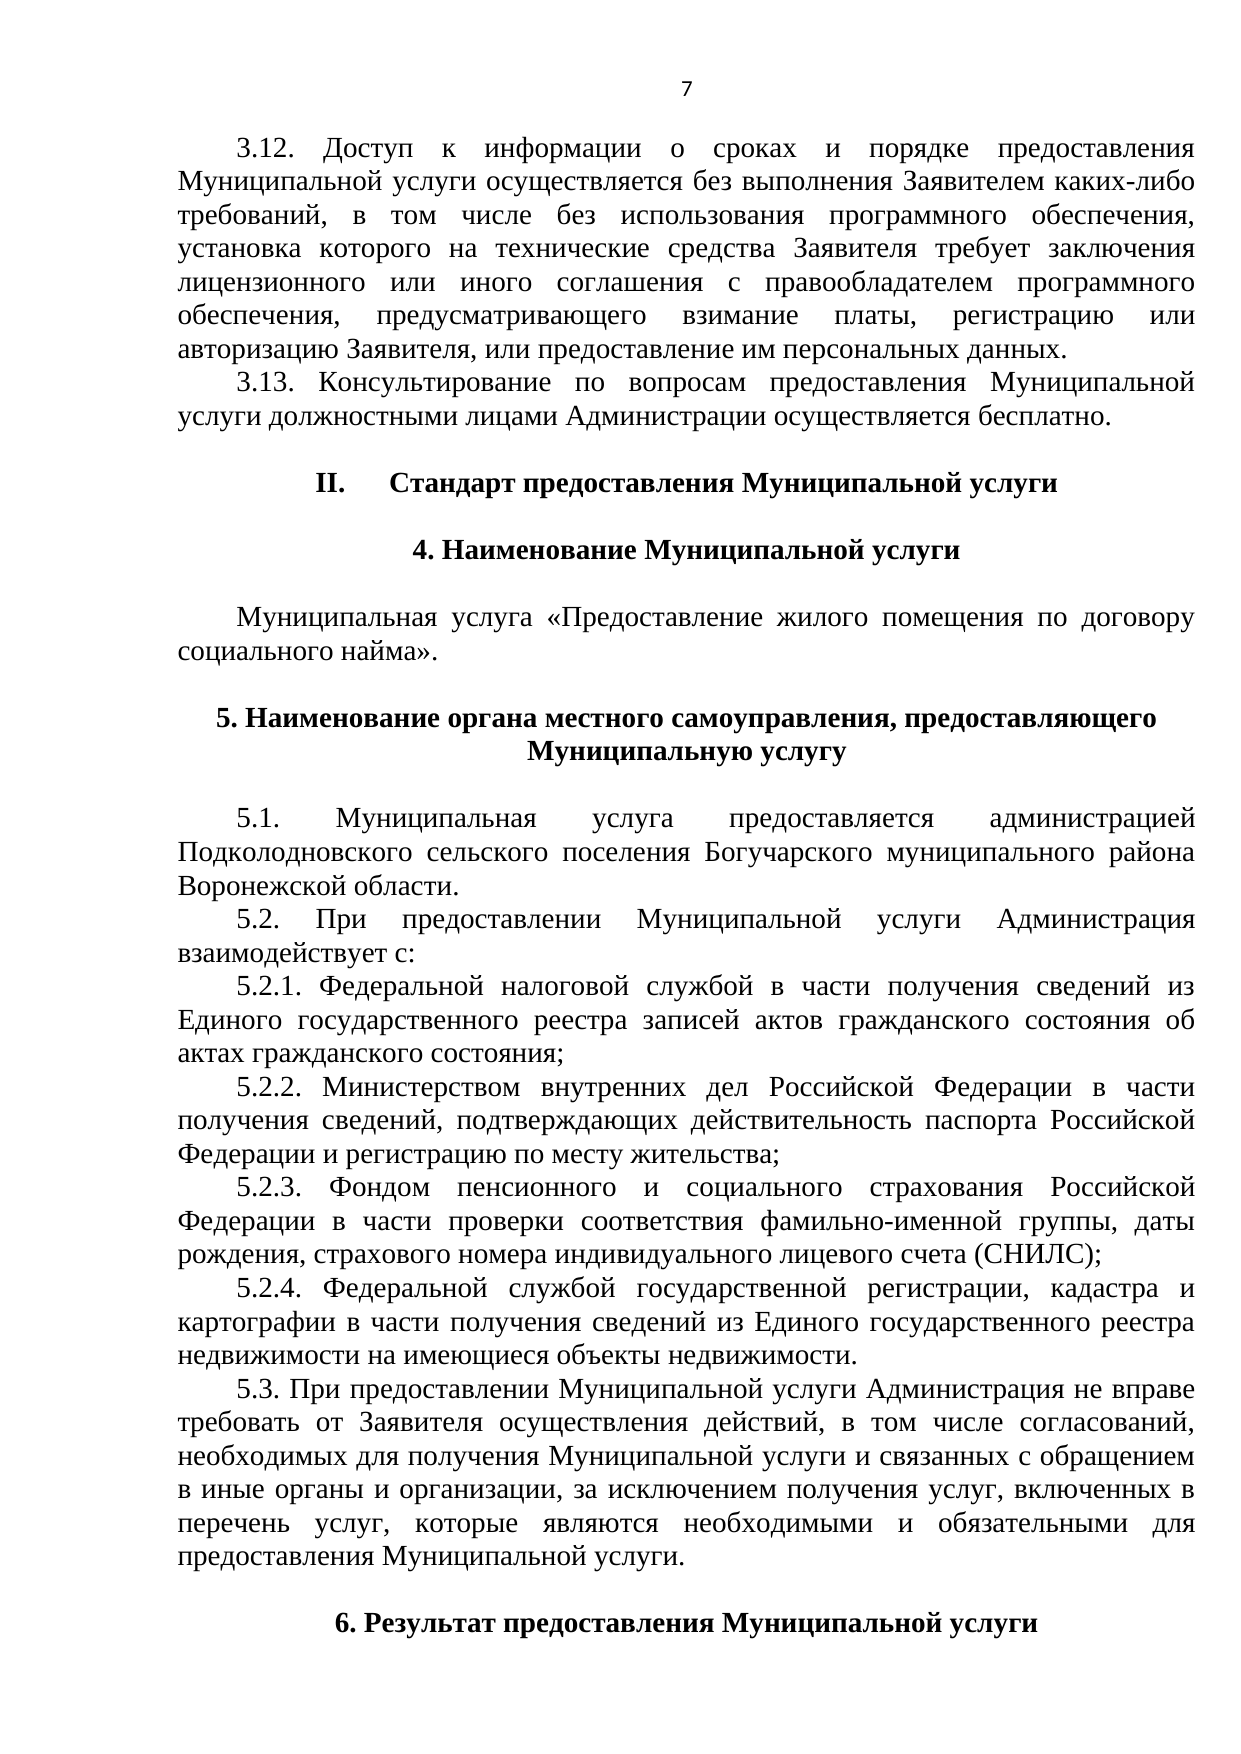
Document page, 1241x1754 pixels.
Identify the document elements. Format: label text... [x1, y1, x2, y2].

text 4. Наименование Муниципальной услуги [177, 532, 1196, 566]
text 5.2.2. Министерством внутренних дел Российской Федерации в части получения сведений, подтверждающих действительность паспорта Российской Федерации и регистрацию по месту жительства; [177, 1069, 1196, 1169]
text 5.1. Муниципальная услуга предоставляется администрацией Подколодновского сельского поселения Богучарского муниципального района Воронежской области. [177, 801, 1196, 901]
text 3.13. Консультирование по вопросам предоставления Муниципальной услуги должностными лицами Администрации осуществляется бесплатно. [177, 364, 1196, 432]
text 5.2.1. Федеральной налоговой службой в части получения сведений из Единого государственного реестра записей актов гражданского состояния об актах гражданского состояния; [177, 968, 1196, 1069]
text 5.3. При предоставлении Муниципальной услуги Администрация не вправе требовать от Заявителя осуществления действий, в том числе согласований, необходимых для получения Муниципальной услуги и связанных с обращением в иные органы и организации, за исключением получения услуг, включенных в перечень услуг, которые являются необходимыми и обязательными для предоставления Муниципальной услуги. [177, 1371, 1196, 1572]
text 5.2.4. Федеральной службой государственной регистрации, кадастра и картографии в части получения сведений из Единого государственного реестра недвижимости на имеющиеся объекты недвижимости. [177, 1270, 1196, 1371]
text 3.12. Доступ к информации о сроках и порядке предоставления Муниципальной услуги осуществляется без выполнения Заявителем каких-либо требований, в том числе без использования программного обеспечения, установка которого на технические средства Заявителя требует заключения лицензионного или иного соглашения с правообладателем программного обеспечения, предусматривающего взимание платы, регистрацию или авторизацию Заявителя, или предоставление им персональных данных. [177, 130, 1196, 364]
list Муниципальная услуга «Предоставление жилого помещения по договору социального найма». [177, 599, 1196, 666]
text 5.2. При предоставлении Муниципальной услуги Администрация взаимодействует с: [177, 901, 1196, 968]
text 5.2.3. Фондом пенсионного и социального страхования Российской Федерации в части проверки соответствия фамильно-именной группы, даты рождения, страхового номера индивидуального лицевого счета (СНИЛС); [177, 1169, 1196, 1270]
list Стандарт предоставления Муниципальной услуги [177, 465, 1196, 499]
text 6. Результат предоставления Муниципальной услуги [177, 1606, 1196, 1639]
text 5. Наименование органа местного самоуправления, предоставляющего Муниципальную услугу [177, 700, 1196, 767]
